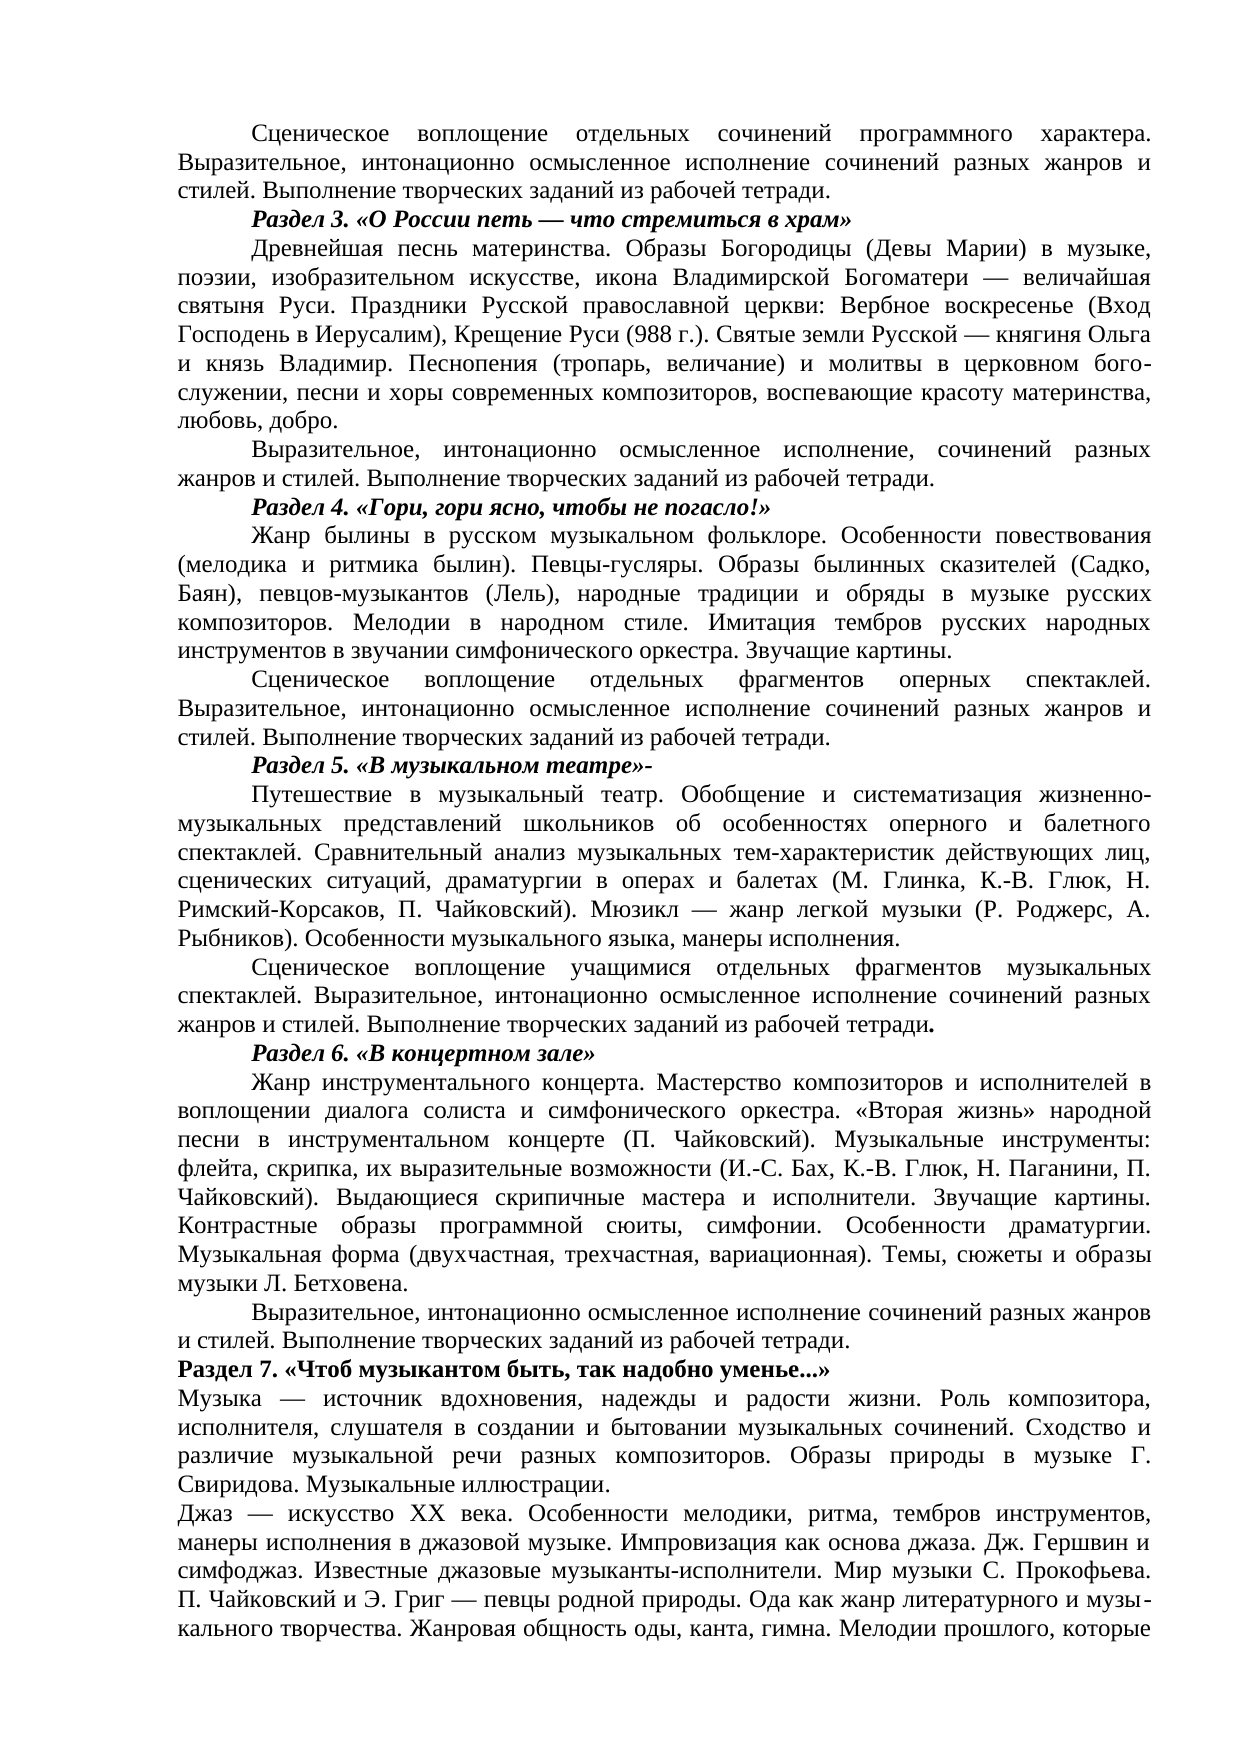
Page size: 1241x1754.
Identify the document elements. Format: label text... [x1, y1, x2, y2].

text Сценическое воплощение отдельных фрагментов оперных спектаклей. Выразительное, интонационно осмысленное исполнение сочинений разных жанров и стилей. Выполнение творческих заданий из рабочей тетради. [177, 664, 1152, 751]
text Древнейшая песнь материнства. Образы Богородицы (Девы Марии) в музыке, поэзии, изобразительном искусстве, икона Владимирской Богоматери — величайшая святыня Руси. Праздники Русской православной церкви: Вербное воскресенье (Вход Господень в Иерусалим), Крещение Руси (988 г.). Святые земли Русской — княгиня Ольга и князь Владимир. Песнопения (тропарь, величание) и молитвы в церковном богослужении, песни и хоры современных композиторов, воспевающие красоту материнства, любовь, добро. [177, 233, 1152, 434]
text Выразительное, интонационно осмысленное исполнение сочинений разных жанров и стилей. Выполнение творческих заданий из рабочей тетради. [177, 1297, 1152, 1354]
text Музыка — источник вдохновения, надежды и радости жизни. Роль композитора, исполнителя, слушателя в создании и бытовании музыкальных сочинений. Сходство и различие музыкальной речи разных композиторов. Образы природы в музыке Г. Свиридова. Музыкальные иллюстрации. [177, 1383, 1152, 1498]
text Раздел 4. «Гори, гори ясно, чтобы не погасло!» [177, 492, 1152, 521]
text Путешествие в музыкальный театр. Обобщение и систематизация жизненно-музыкальных представлений школьников об особенностях оперного и балетного спектаклей. Сравнительный анализ музыкальных тем-характеристик действующих лиц, сценических ситуаций, драматургии в операх и балетах (М. Глинка, К.-В. Глюк, Н. Римский-Корсаков, П. Чайковский). Мюзикл — жанр легкой музыки (Р. Роджерс, А. Рыбников). Особенности музыкального языка, манеры исполнения. [177, 779, 1152, 952]
text Сценическое воплощение отдельных сочинений программного характера. Выразительное, интонационно осмысленное исполнение сочинений разных жанров и стилей. Выполнение творческих заданий из рабочей тетради. [177, 118, 1152, 204]
text Раздел 7. «Чтоб музыкантом быть, так надобно уменье...» [177, 1354, 1152, 1383]
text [177, 1498, 1152, 1642]
text Жанр былины в русском музыкальном фольклоре. Особенности повествования (мелодика и ритмика былин). Певцы-гусляры. Образы былинных сказителей (Садко, Баян), певцов-музыкантов (Лель), народные традиции и обряды в музыке русских композиторов. Мелодии в народном стиле. Имитация тембров русских народных инструментов в звучании симфонического оркестра. Звучащие картины. [177, 521, 1152, 664]
text Раздел 3. «О России петь — что стремиться в храм» [177, 204, 1152, 233]
text Выразительное, интонационно осмысленное исполнение, сочинений разных жанров и стилей. Выполнение творческих заданий из рабочей тетради. [177, 434, 1152, 492]
text Раздел 6. «В концертном зале» [177, 1038, 1152, 1067]
text Сценическое воплощение учащимися отдельных фрагментов музыкальных спектаклей. Выразительное, интонационно осмысленное исполнение сочинений разных жанров и стилей. Выполнение творческих заданий из рабочей тетради. [177, 952, 1152, 1038]
text Жанр инструментального концерта. Мастерство композиторов и исполнителей в воплощении диалога солиста и симфонического оркестра. «Вторая жизнь» народной песни в инструментальном концерте (П. Чайковский). Музыкальные инструменты: флейта, скрипка, их выразительные возможности (И.-С. Бах, К.-В. Глюк, Н. Паганини, П. Чайковский). Выдающиеся скрипичные мастера и исполнители. Звучащие картины. Контрастные образы программной сюиты, симфонии. Особенности драматургии. Музыкальная форма (двухчастная, трехчастная, вариационная). Темы, сюжеты и образы музыки Л. Бетховена. [177, 1067, 1152, 1297]
text Раздел 5. «В музыкальном театре»- [177, 751, 1152, 779]
